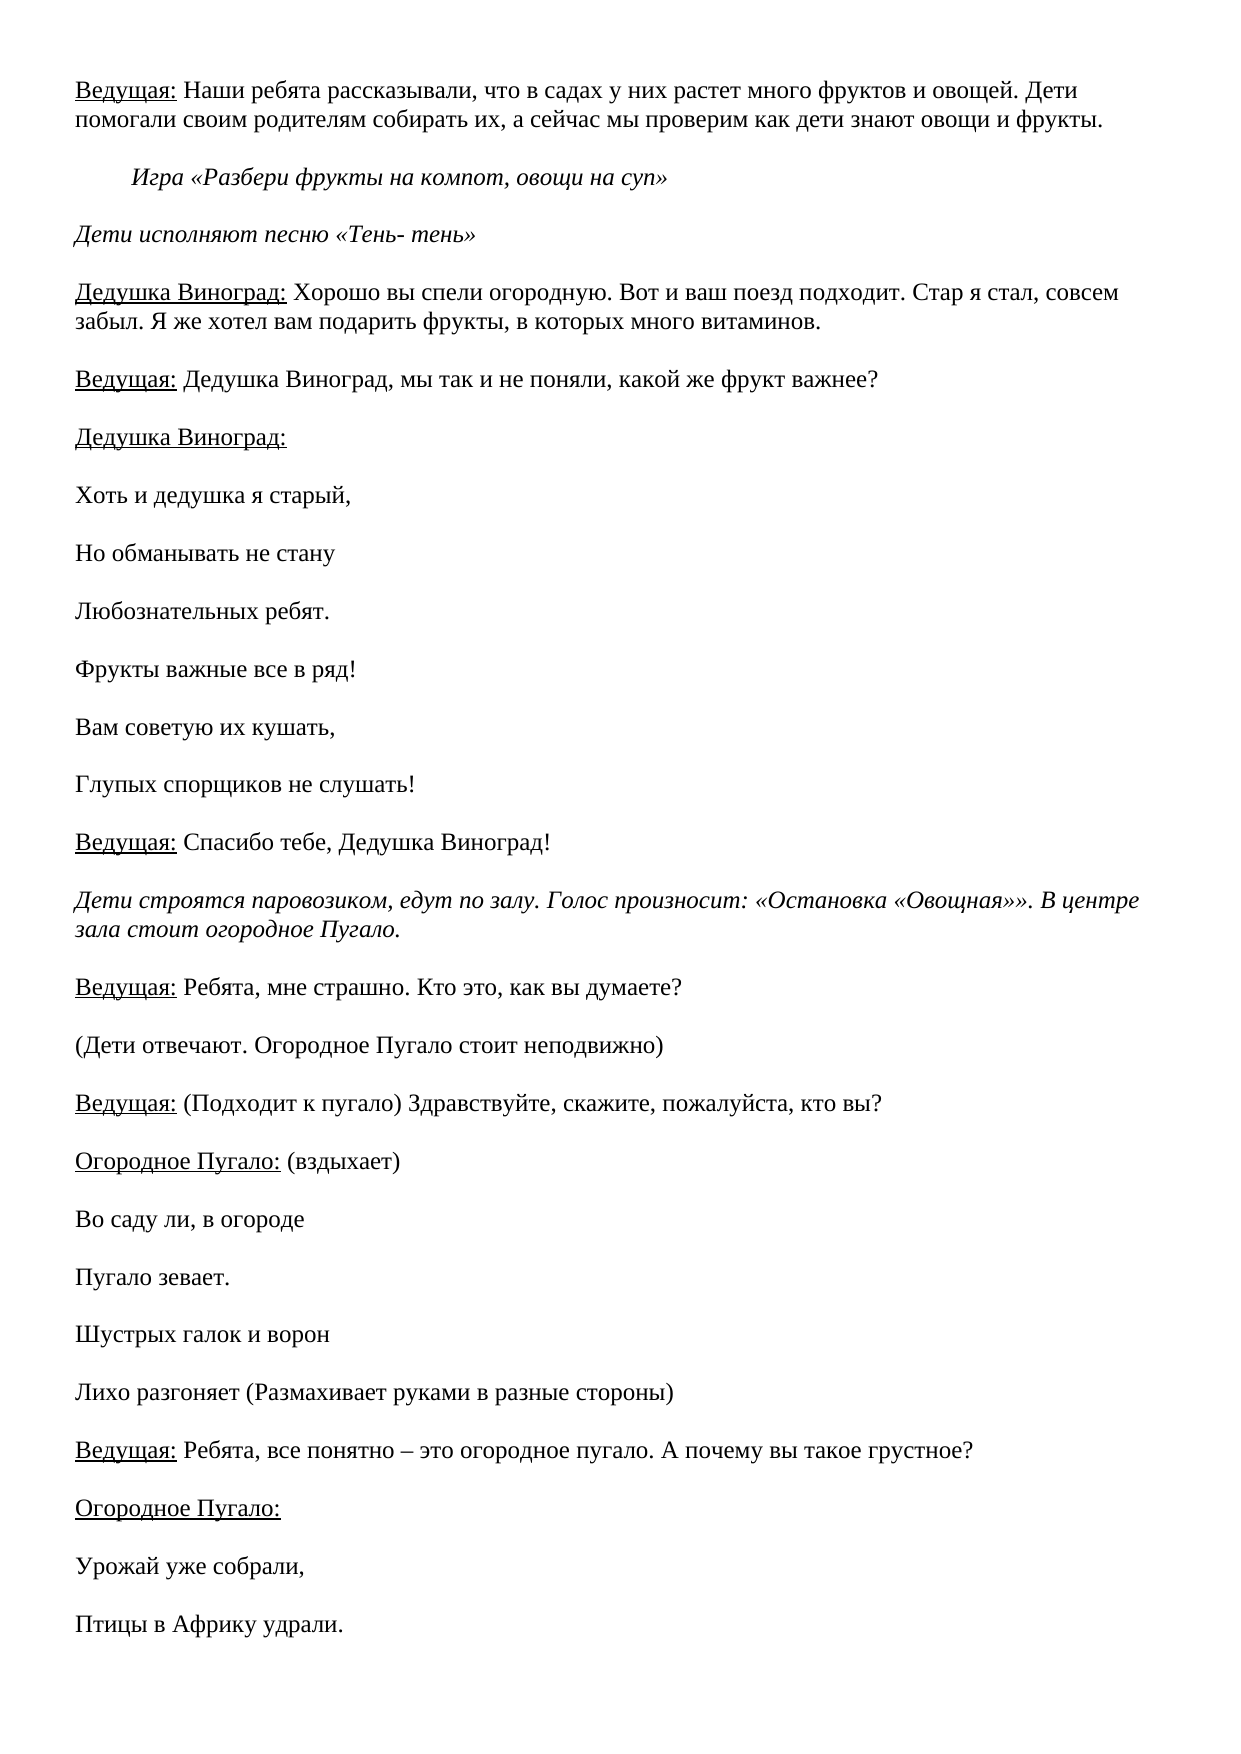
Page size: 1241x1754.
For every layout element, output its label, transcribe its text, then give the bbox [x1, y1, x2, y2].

text (Дети отвечают. Огородное Пугало стоит неподвижно) [75, 1030, 1165, 1059]
text Огородное Пугало: (вздыхает) [75, 1146, 1165, 1174]
text Ведущая: Ребята, мне страшно. Кто это, как вы думаете? [75, 972, 1165, 1001]
text Во саду ли, в огороде [75, 1204, 1165, 1232]
text Фрукты важные все в ряд! [75, 654, 1165, 682]
text Дедушка Виноград: Хорошо вы спели огородную. Вот и ваш поезд подходит. Стар я стал, совсем забыл. Я же хотел вам подарить фрукты, в которых много витаминов. [75, 277, 1165, 335]
text Дети исполняют песню «Тень- тень» [75, 219, 1165, 248]
text Ведущая: Наши ребята рассказывали, что в садах у них растет много фруктов и овощей. Дети помогали своим родителям собирать их, а сейчас мы проверим как дети знают овощи и фрукты. [75, 75, 1165, 132]
text Игра «Разбери фрукты на компот, овощи на суп» [75, 162, 1165, 190]
text Но обманывать не стану [75, 538, 1165, 567]
text Хоть и дедушка я старый, [75, 480, 1165, 509]
text Ведущая: (Подходит к пугало) Здравствуйте, скажите, пожалуйста, кто вы? [75, 1088, 1165, 1117]
text Пугало зевает. [75, 1262, 1165, 1290]
text Любознательных ребят. [75, 596, 1165, 624]
text Ведущая: Дедушка Виноград, мы так и не поняли, какой же фрукт важнее? [75, 364, 1165, 393]
text Дедушка Виноград: [75, 422, 1165, 451]
text Огородное Пугало: [75, 1493, 1165, 1522]
text Лихо разгоняет (Размахивает руками в разные стороны) [75, 1377, 1165, 1406]
text Ведущая: Ребята, все понятно – это огородное пугало. А почему вы такое грустное? [75, 1435, 1165, 1464]
text Птицы в Африку удрали. [75, 1609, 1165, 1638]
text Глупых спорщиков не слушать! [75, 769, 1165, 798]
text Урожай уже собрали, [75, 1551, 1165, 1580]
text Вам советую их кушать, [75, 712, 1165, 740]
text Дети строятся паровозиком, едут по залу. Голос произносит: «Остановка «Овощная»». В центре зала стоит огородное Пугало. [75, 885, 1165, 943]
text Ведущая: Спасибо тебе, Дедушка Виноград! [75, 827, 1165, 856]
text Шустрых галок и ворон [75, 1319, 1165, 1348]
